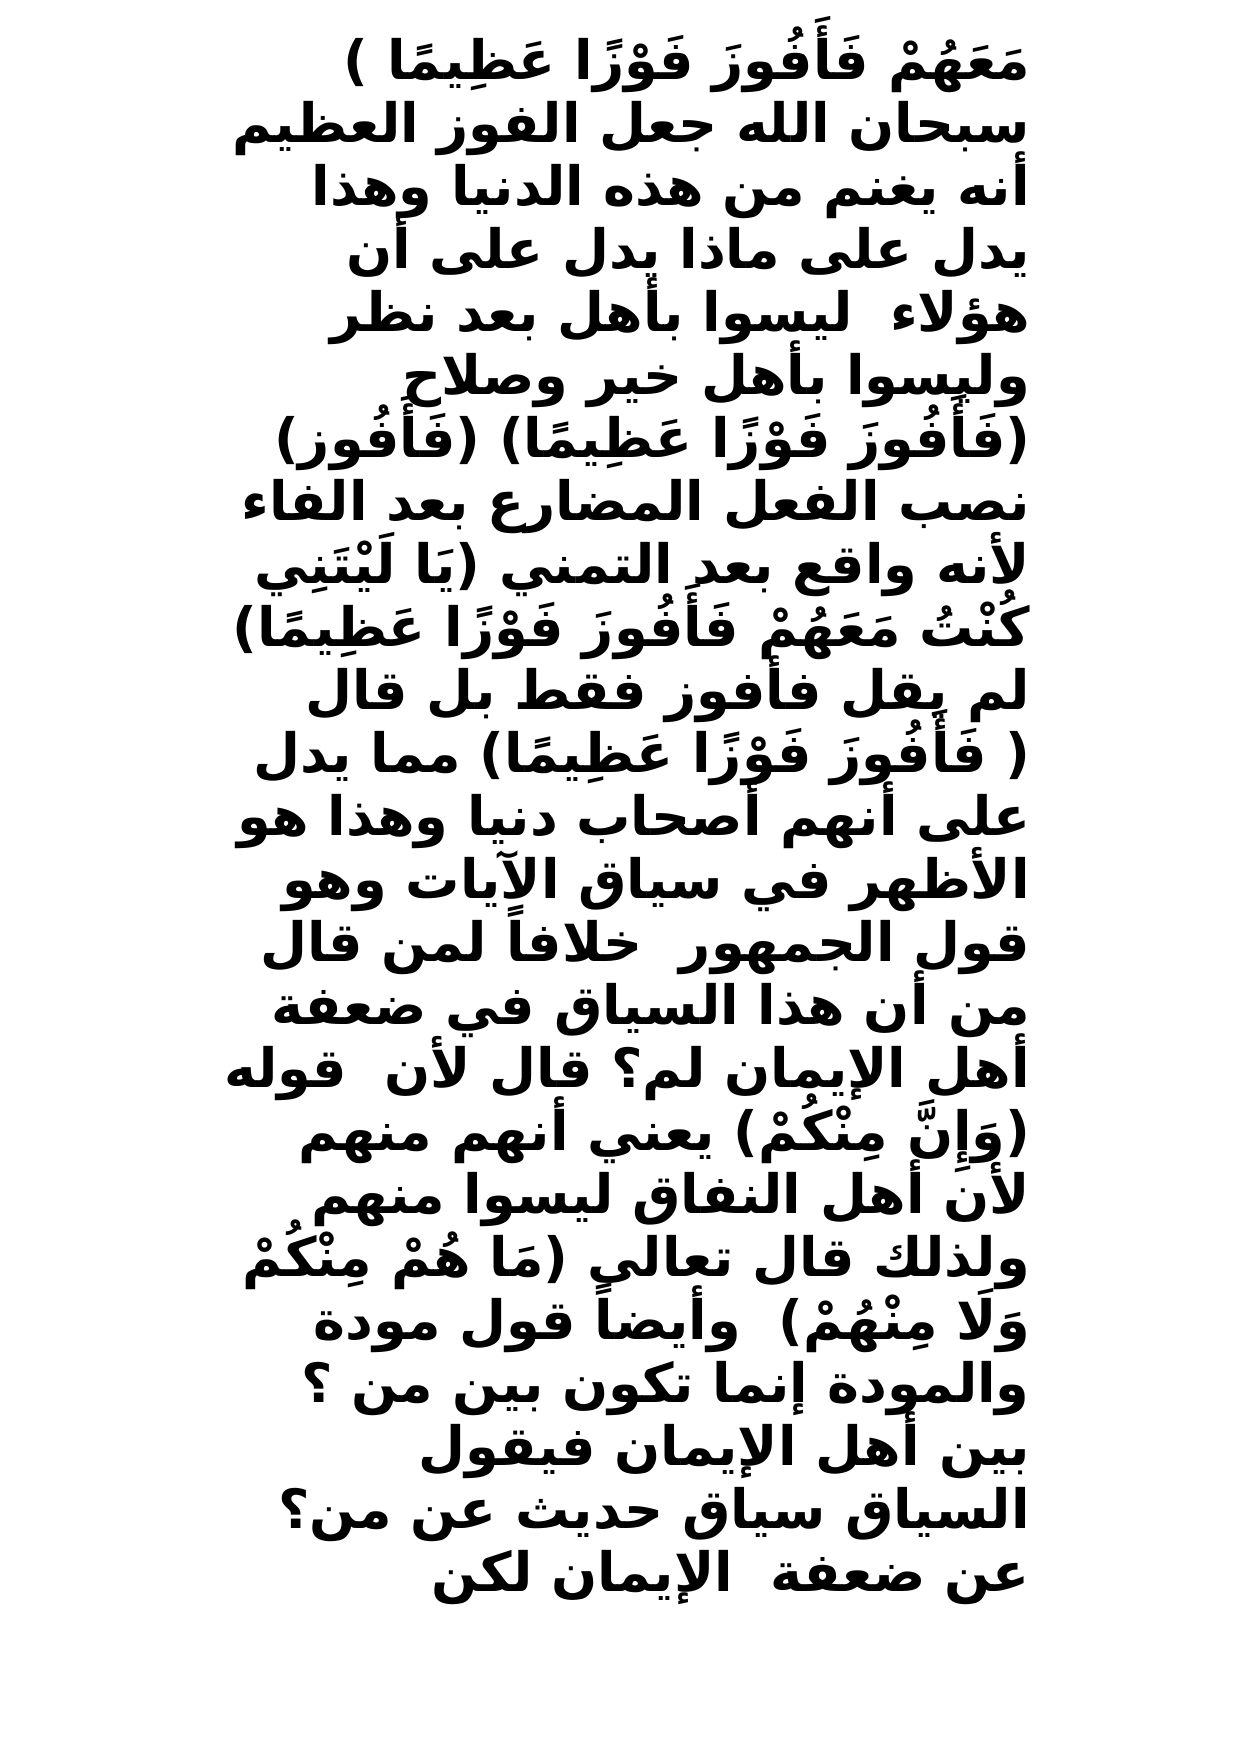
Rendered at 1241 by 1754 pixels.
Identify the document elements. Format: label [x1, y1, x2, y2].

text [217, 29, 1030, 1604]
